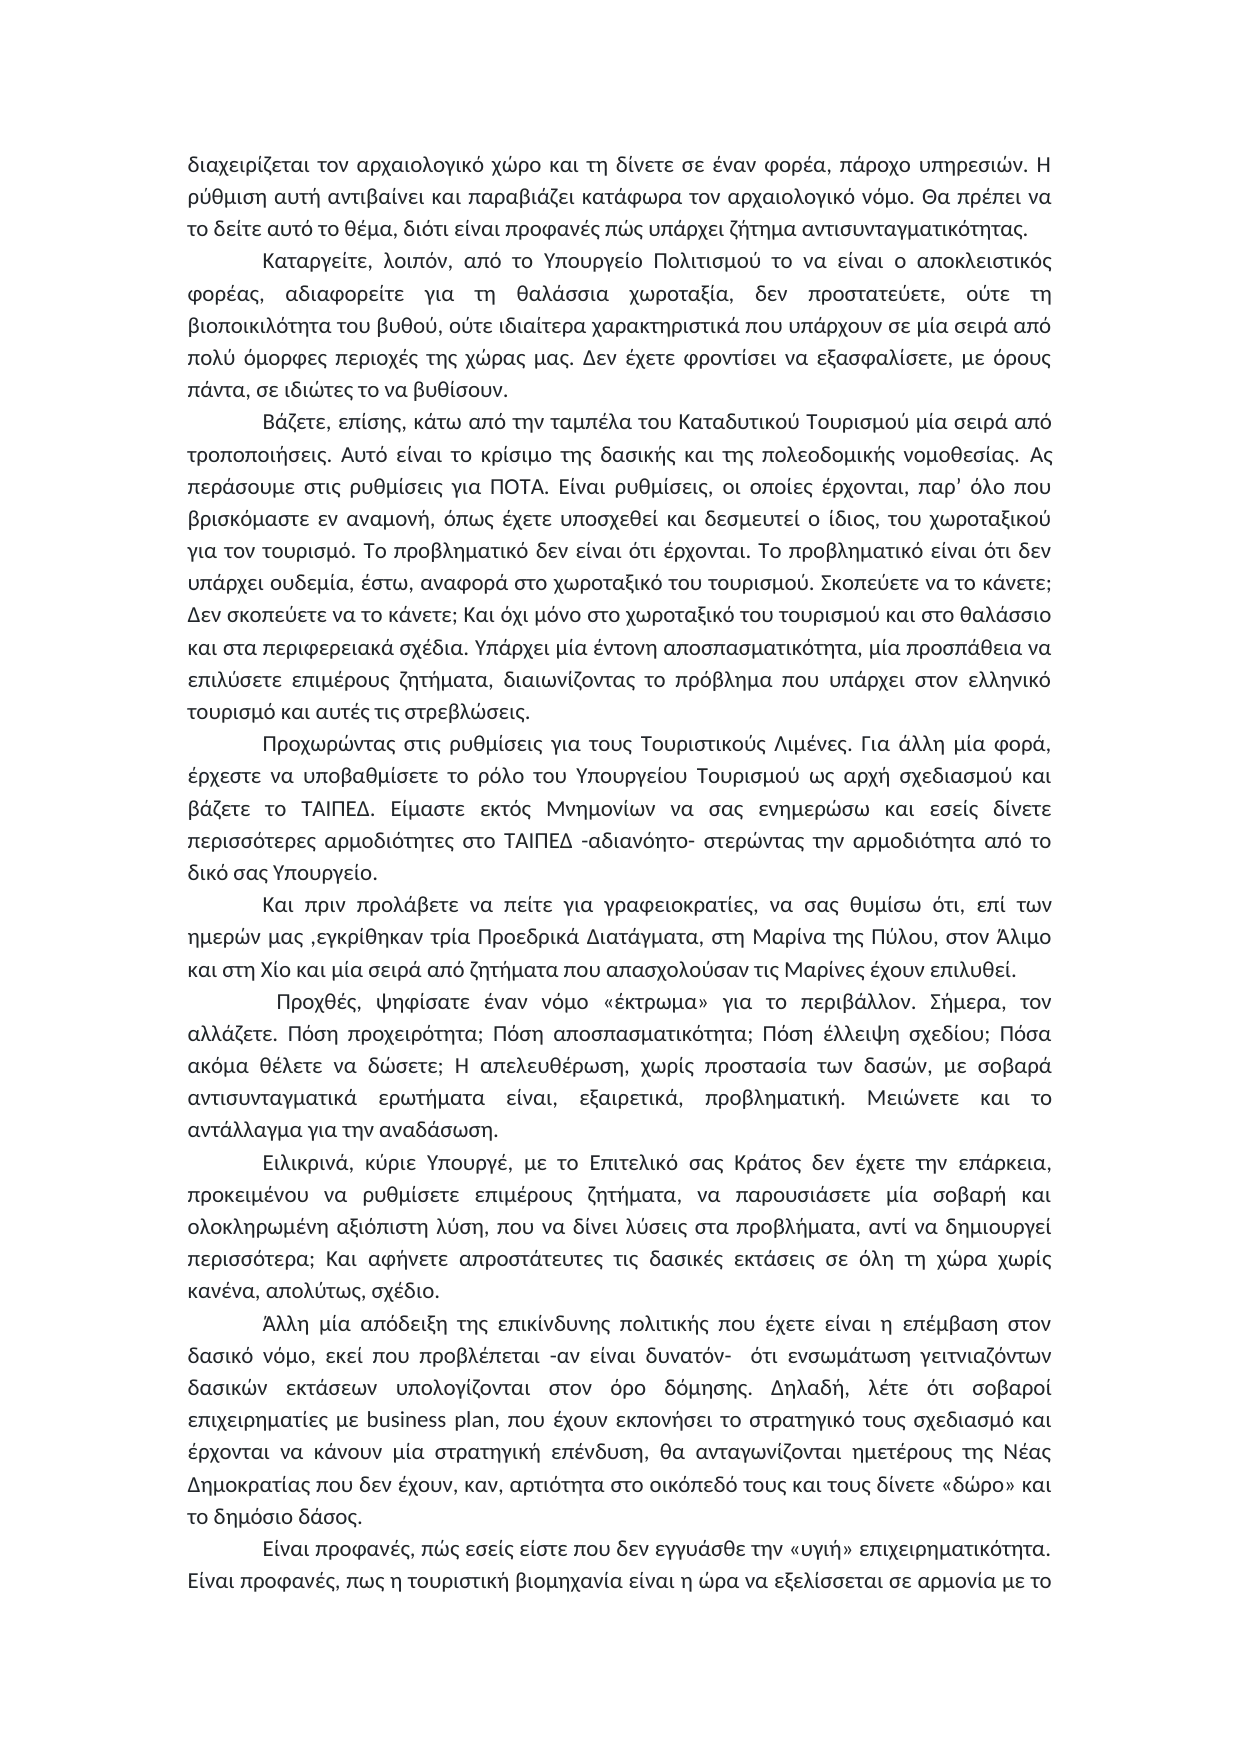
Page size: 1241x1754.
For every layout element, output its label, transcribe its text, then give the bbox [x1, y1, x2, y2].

text Βάζετε, επίσης, κάτω από την ταμπέλα του Καταδυτικού Τουρισμού μία σειρά από τροποποιήσεις. Αυτό είναι το κρίσιμο της δασικής και της πολεοδομικής νομοθεσίας. Ας περάσουμε στις ρυθμίσεις για ΠΟΤΑ. Είναι ρυθμίσεις, οι οποίες έρχονται, παρ’ όλο που βρισκόμαστε εν αναμονή, όπως έχετε υποσχεθεί και δεσμευτεί ο ίδιος, του χωροταξικού για τον τουρισμό. Το προβληματικό δεν είναι ότι έρχονται. Το προβληματικό είναι ότι δεν υπάρχει ουδεμία, έστω, αναφορά στο χωροταξικό του τουρισμού. Σκοπεύετε να το κάνετε; Δεν σκοπεύετε να το κάνετε; Και όχι μόνο στο χωροταξικό του τουρισμού και στο θαλάσσιο και στα περιφερειακά σχέδια. Υπάρχει μία έντονη αποσπασματικότητα, μία προσπάθεια να επιλύσετε επιμέρους ζητήματα, διαιωνίζοντας το πρόβλημα που υπάρχει στον ελληνικό τουρισμό και αυτές τις στρεβλώσεις. [187, 407, 1053, 725]
text Ειλικρινά, κύριε Υπουργέ, με το Επιτελικό σας Κράτος δεν έχετε την επάρκεια, προκειμένου να ρυθμίσετε επιμέρους ζητήματα, να παρουσιάσετε μία σοβαρή και ολοκληρωμένη αξιόπιστη λύση, που να δίνει λύσεις στα προβλήματα, αντί να δημιουργεί περισσότερα; Και αφήνετε απροστάτευτες τις δασικές εκτάσεις σε όλη τη χώρα χωρίς κανένα, απολύτως, σχέδιο. [187, 1148, 1053, 1304]
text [187, 1534, 1053, 1594]
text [187, 150, 1053, 242]
text Καταργείτε, λοιπόν, από το Υπουργείο Πολιτισμού το να είναι ο αποκλειστικός φορέας, αδιαφορείτε για τη θαλάσσια χωροταξία, δεν προστατεύετε, ούτε τη βιοποικιλότητα του βυθού, ούτε ιδιαίτερα χαρακτηριστικά που υπάρχουν σε μία σειρά από πολύ όμορφες περιοχές της χώρας μας. Δεν έχετε φροντίσει να εξασφαλίσετε, με όρους πάντα, σε ιδιώτες το να βυθίσουν. [187, 247, 1053, 403]
text Άλλη μία απόδειξη της επικίνδυνης πολιτικής που έχετε είναι η επέμβαση στον δασικό νόμο, εκεί που προβλέπεται -αν είναι δυνατόν- ότι ενσωμάτωση γειτνιαζόντων δασικών εκτάσεων υπολογίζονται στον όρο δόμησης. Δηλαδή, λέτε ότι σοβαροί επιχειρηματίες με business plan, που έχουν εκπονήσει το στρατηγικό τους σχεδιασμό και έρχονται να κάνουν μία στρατηγική επένδυση, θα ανταγωνίζονται ημετέρους της Νέας Δημοκρατίας που δεν έχουν, καν, αρτιότητα στο οικόπεδό τους και τους δίνετε «δώρο» και το δημόσιο δάσος. [187, 1309, 1053, 1530]
text Προχθές, ψηφίσατε έναν νόμο «έκτρωμα» για το περιβάλλον. Σήμερα, τον αλλάζετε. Πόση προχειρότητα; Πόση αποσπασματικότητα; Πόση έλλειψη σχεδίου; Πόσα ακόμα θέλετε να δώσετε; Η απελευθέρωση, χωρίς προστασία των δασών, με σοβαρά αντισυνταγματικά ερωτήματα είναι, εξαιρετικά, προβληματική. Μειώνετε και το αντάλλαγμα για την αναδάσωση. [187, 987, 1053, 1144]
text Προχωρώντας στις ρυθμίσεις για τους Τουριστικούς Λιμένες. Για άλλη μία φορά, έρχεστε να υποβαθμίσετε το ρόλο του Υπουργείου Τουρισμού ως αρχή σχεδιασμού και βάζετε το ΤΑΙΠΕΔ. Είμαστε εκτός Μνημονίων να σας ενημερώσω και εσείς δίνετε περισσότερες αρμοδιότητες στο ΤΑΙΠΕΔ -αδιανόητο- στερώντας την αρμοδιότητα από το δικό σας Υπουργείο. [187, 729, 1053, 886]
text Και πριν προλάβετε να πείτε για γραφειοκρατίες, να σας θυμίσω ότι, επί των ημερών μας ,εγκρίθηκαν τρία Προεδρικά Διατάγματα, στη Μαρίνα της Πύλου, στον Άλιμο και στη Χίο και μία σειρά από ζητήματα που απασχολούσαν τις Μαρίνες έχουν επιλυθεί. [187, 890, 1053, 983]
